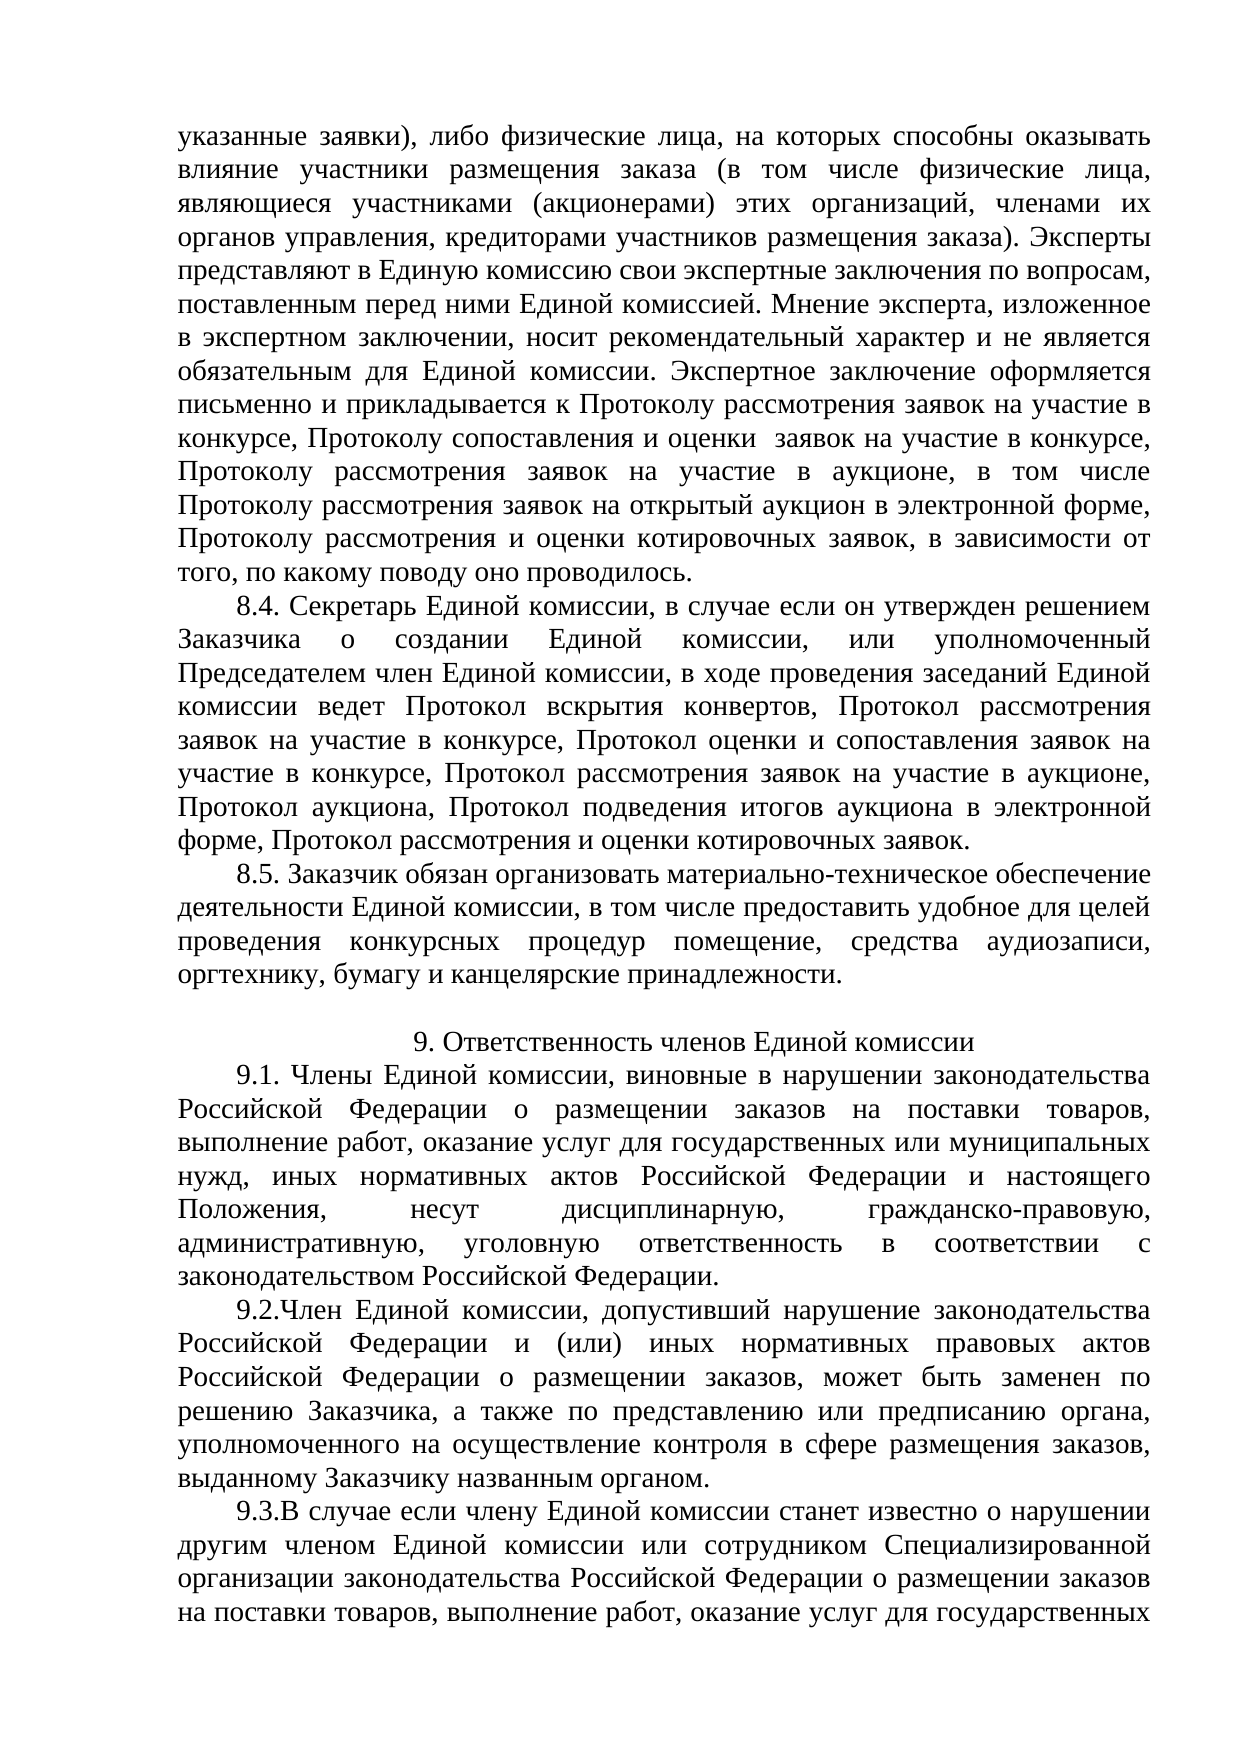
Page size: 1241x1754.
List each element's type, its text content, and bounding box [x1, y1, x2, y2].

text 8.4. Секретарь Единой комиссии, в случае если он утвержден решением Заказчика о создании Единой комиссии, или уполномоченный Председателем член Единой комиссии, в ходе проведения заседаний Единой комиссии ведет Протокол вскрытия конвертов, Протокол рассмотрения заявок на участие в конкурсе, Протокол оценки и сопоставления заявок на участие в конкурсе, Протокол рассмотрения заявок на участие в аукционе, Протокол аукциона, Протокол подведения итогов аукциона в электронной форме, Протокол рассмотрения и оценки котировочных заявок. [177, 588, 1152, 856]
text 9. Ответственность членов Единой комиссии [177, 1024, 1152, 1057]
text 8.5. Заказчик обязан организовать материально-техническое обеспечение деятельности Единой комиссии, в том числе предоставить удобное для целей проведения конкурсных процедур помещение, средства аудиозаписи, оргтехнику, бумагу и канцелярские принадлежности. [177, 856, 1152, 990]
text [177, 1493, 1152, 1627]
text 9.2.Член Единой комиссии, допустивший нарушение законодательства Российской Федерации и (или) иных нормативных правовых актов Российской Федерации о размещении заказов, может быть заменен по решению Заказчика, а также по представлению или предписанию органа, уполномоченного на осуществление контроля в сфере размещения заказов, выданному Заказчику названным органом. [177, 1292, 1152, 1493]
text 9.1. Члены Единой комиссии, виновные в нарушении законодательства Российской Федерации о размещении заказов на поставки товаров, выполнение работ, оказание услуг для государственных или муниципальных нужд, иных нормативных актов Российской Федерации и настоящего Положения, несут дисциплинарную, гражданско-правовую, административную, уголовную ответственность в соответствии с законодательством Российской Федерации. [177, 1057, 1152, 1292]
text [177, 118, 1152, 588]
